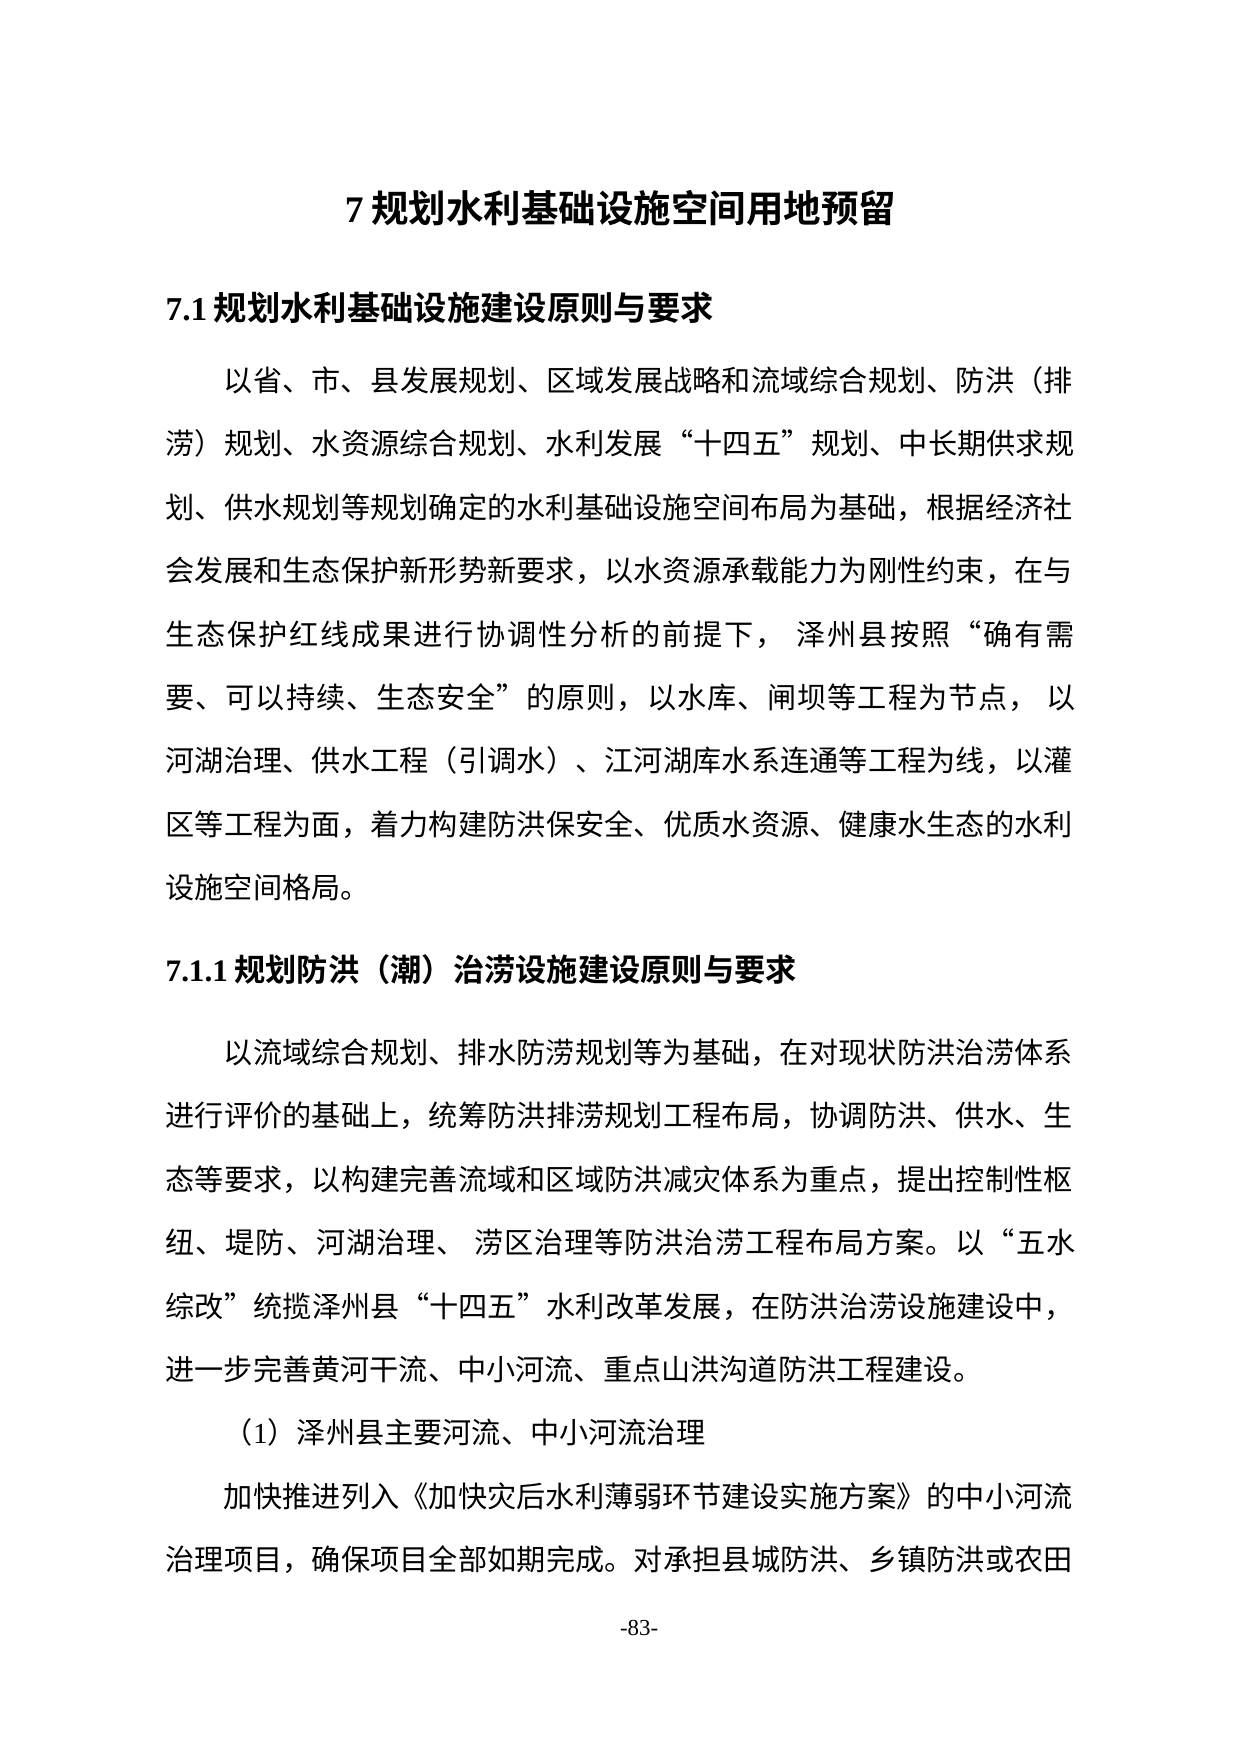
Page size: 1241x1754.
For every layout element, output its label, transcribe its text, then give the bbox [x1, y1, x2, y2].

text 以省、市、县发展规划、区域发展战略和流域综合规划、防洪（排涝）规划、水资源综合规划、水利发展“十四五”规划、中长期供求规划、供水规划等规划确定的水利基础设施空间布局为基础，根据经济社会发展和生态保护新形势新要求，以水资源承载能力为刚性约束，在与生态保护红线成果进行协调性分析的前提下， 泽州县按照“确有需要、可以持续、生态安全”的原则，以水库、闸坝等工程为节点， 以河湖治理、供水工程（引调水）、江河湖库水系连通等工程为线，以灌区等工程为面，着力构建防洪保安全、优质水资源、健康水生态的水利设施空间格局。 [165, 357, 1075, 907]
subtitle 7.1规划水利基础设施建设原则与要求 [165, 272, 1075, 332]
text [165, 1473, 1075, 1579]
subtitle 7.1.1规划防洪（潮）治涝设施建设原则与要求 [165, 945, 1075, 990]
text 以流域综合规划、排水防涝规划等为基础，在对现状防洪治涝体系进行评价的基础上，统筹防洪排涝规划工程布局，协调防洪、供水、生态等要求，以构建完善流域和区域防洪减灾体系为重点，提出控制性枢纽、堤防、河湖治理、 涝区治理等防洪治涝工程布局方案。以“五水综改”统揽泽州县“十四五”水利改革发展，在防洪治涝设施建设中，进一步完善黄河干流、中小河流、重点山洪沟道防洪工程建设。 [165, 1029, 1075, 1389]
text （1）泽州县主要河流、中小河流治理 [165, 1410, 1075, 1452]
subtitle 7规划水利基础设施空间用地预留 [165, 176, 1075, 234]
